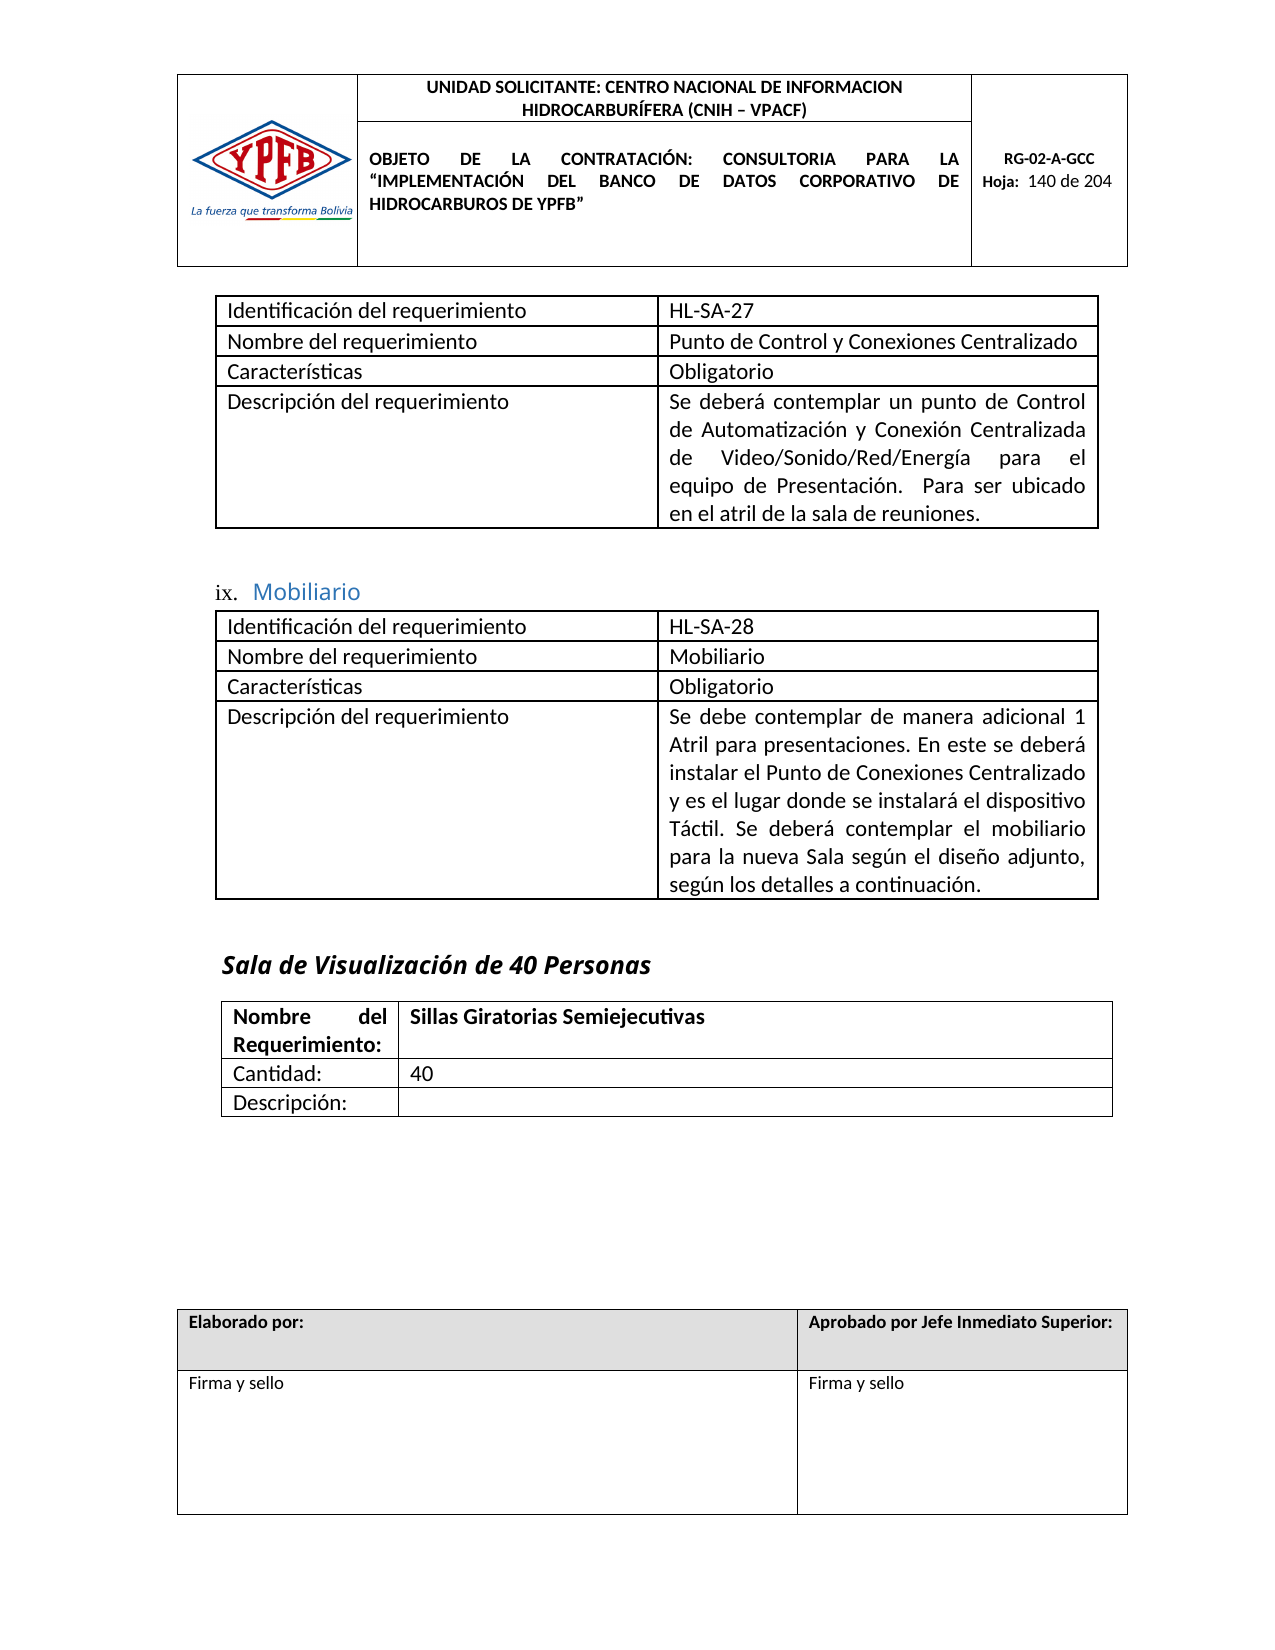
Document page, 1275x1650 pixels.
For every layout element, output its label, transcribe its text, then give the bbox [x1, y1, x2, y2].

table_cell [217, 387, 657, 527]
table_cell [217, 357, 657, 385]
subtitle Mobiliario [215, 576, 1127, 607]
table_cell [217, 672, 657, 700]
picture [188, 114, 353, 226]
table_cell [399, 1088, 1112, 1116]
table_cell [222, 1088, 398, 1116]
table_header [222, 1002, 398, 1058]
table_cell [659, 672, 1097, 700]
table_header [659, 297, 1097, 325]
text Sala de Visualización de 40 Personas [222, 947, 1127, 981]
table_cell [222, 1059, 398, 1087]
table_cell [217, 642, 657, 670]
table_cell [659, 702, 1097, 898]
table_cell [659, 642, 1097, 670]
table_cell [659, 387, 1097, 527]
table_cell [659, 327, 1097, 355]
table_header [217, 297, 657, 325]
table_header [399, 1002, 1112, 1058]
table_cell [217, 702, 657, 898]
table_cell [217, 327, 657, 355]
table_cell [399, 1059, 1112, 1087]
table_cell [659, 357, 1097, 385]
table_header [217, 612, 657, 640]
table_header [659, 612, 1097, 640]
